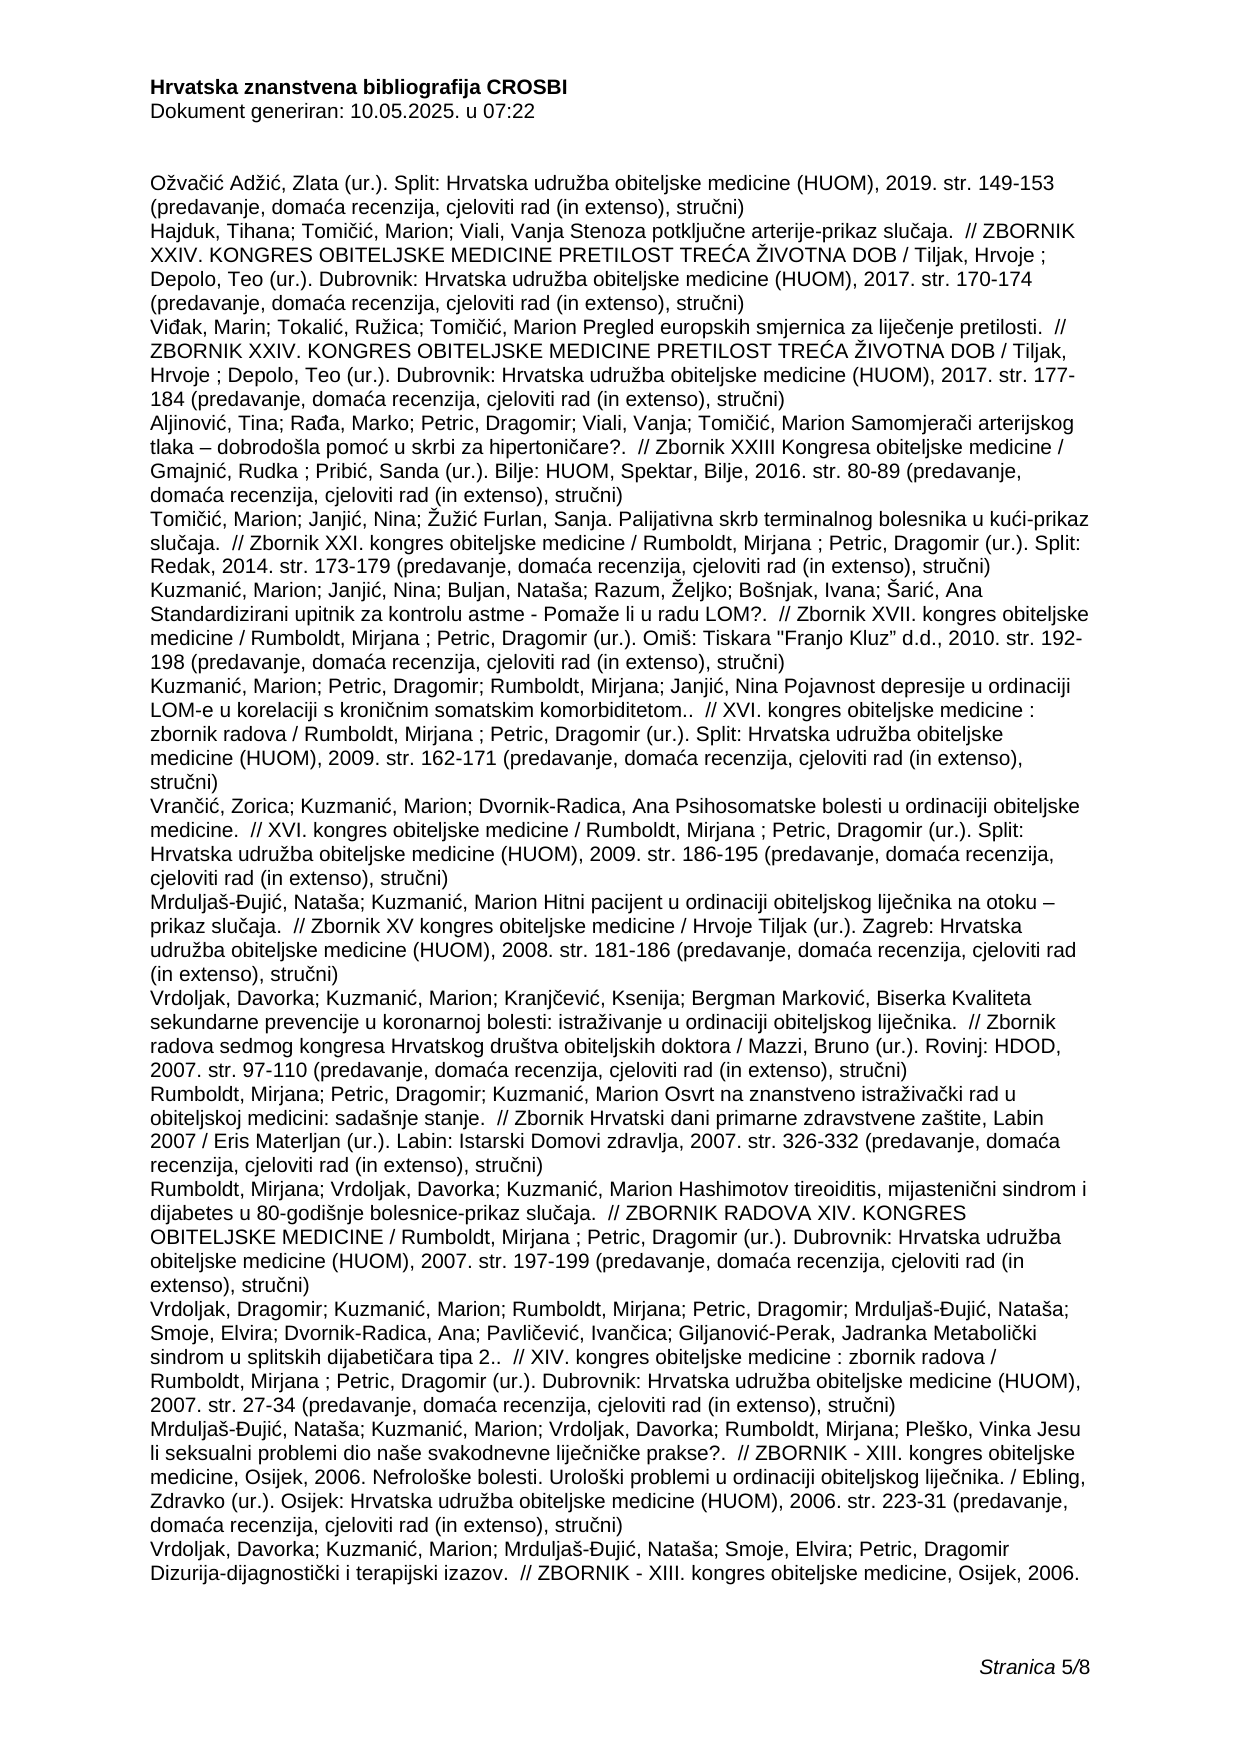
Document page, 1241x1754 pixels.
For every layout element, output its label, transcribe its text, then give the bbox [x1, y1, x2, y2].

text Rumboldt, Mirjana; Vrdoljak, Davorka; Kuzmanić, Marion [150, 1177, 1090, 1297]
text Vrdoljak, Davorka; Kuzmanić, Marion; Kranjčević, Ksenija; Bergman Marković, Biserka [150, 986, 1090, 1081]
text Viđak, Marin; Tokalić, Ružica; Tomičić, Marion [150, 315, 1090, 411]
text Tomičić, Marion; Janjić, Nina; Žužić Furlan, Sanja. [150, 506, 1090, 578]
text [150, 1537, 1090, 1584]
text Vrančić, Zorica; Kuzmanić, Marion; Dvornik-Radica, Ana [150, 794, 1090, 890]
text Mrduljaš-Đujić, Nataša; Kuzmanić, Marion [150, 890, 1090, 986]
text Kuzmanić, Marion; Petric, Dragomir; Rumboldt, Mirjana; Janjić, Nina [150, 674, 1090, 794]
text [150, 171, 1090, 219]
text Vrdoljak, Dragomir; Kuzmanić, Marion; Rumboldt, Mirjana; Petric, Dragomir; Mrduljaš-Đujić, Nataša; Smoje, Elvira; Dvornik-Radica, Ana; Pavličević, Ivančica; Giljanović-Perak, Jadranka [150, 1297, 1090, 1417]
text Hajduk, Tihana; Tomičić, Marion; Viali, Vanja [150, 219, 1090, 315]
text Aljinović, Tina; Rađa, Marko; Petric, Dragomir; Viali, Vanja; Tomičić, Marion [150, 411, 1090, 506]
text Mrduljaš-Đujić, Nataša; Kuzmanić, Marion; Vrdoljak, Davorka; Rumboldt, Mirjana; Pleško, Vinka [150, 1417, 1090, 1537]
text Kuzmanić, Marion; Janjić, Nina; Buljan, Nataša; Razum, Željko; Bošnjak, Ivana; Šarić, Ana [150, 578, 1090, 674]
text Rumboldt, Mirjana; Petric, Dragomir; Kuzmanić, Marion [150, 1081, 1090, 1177]
